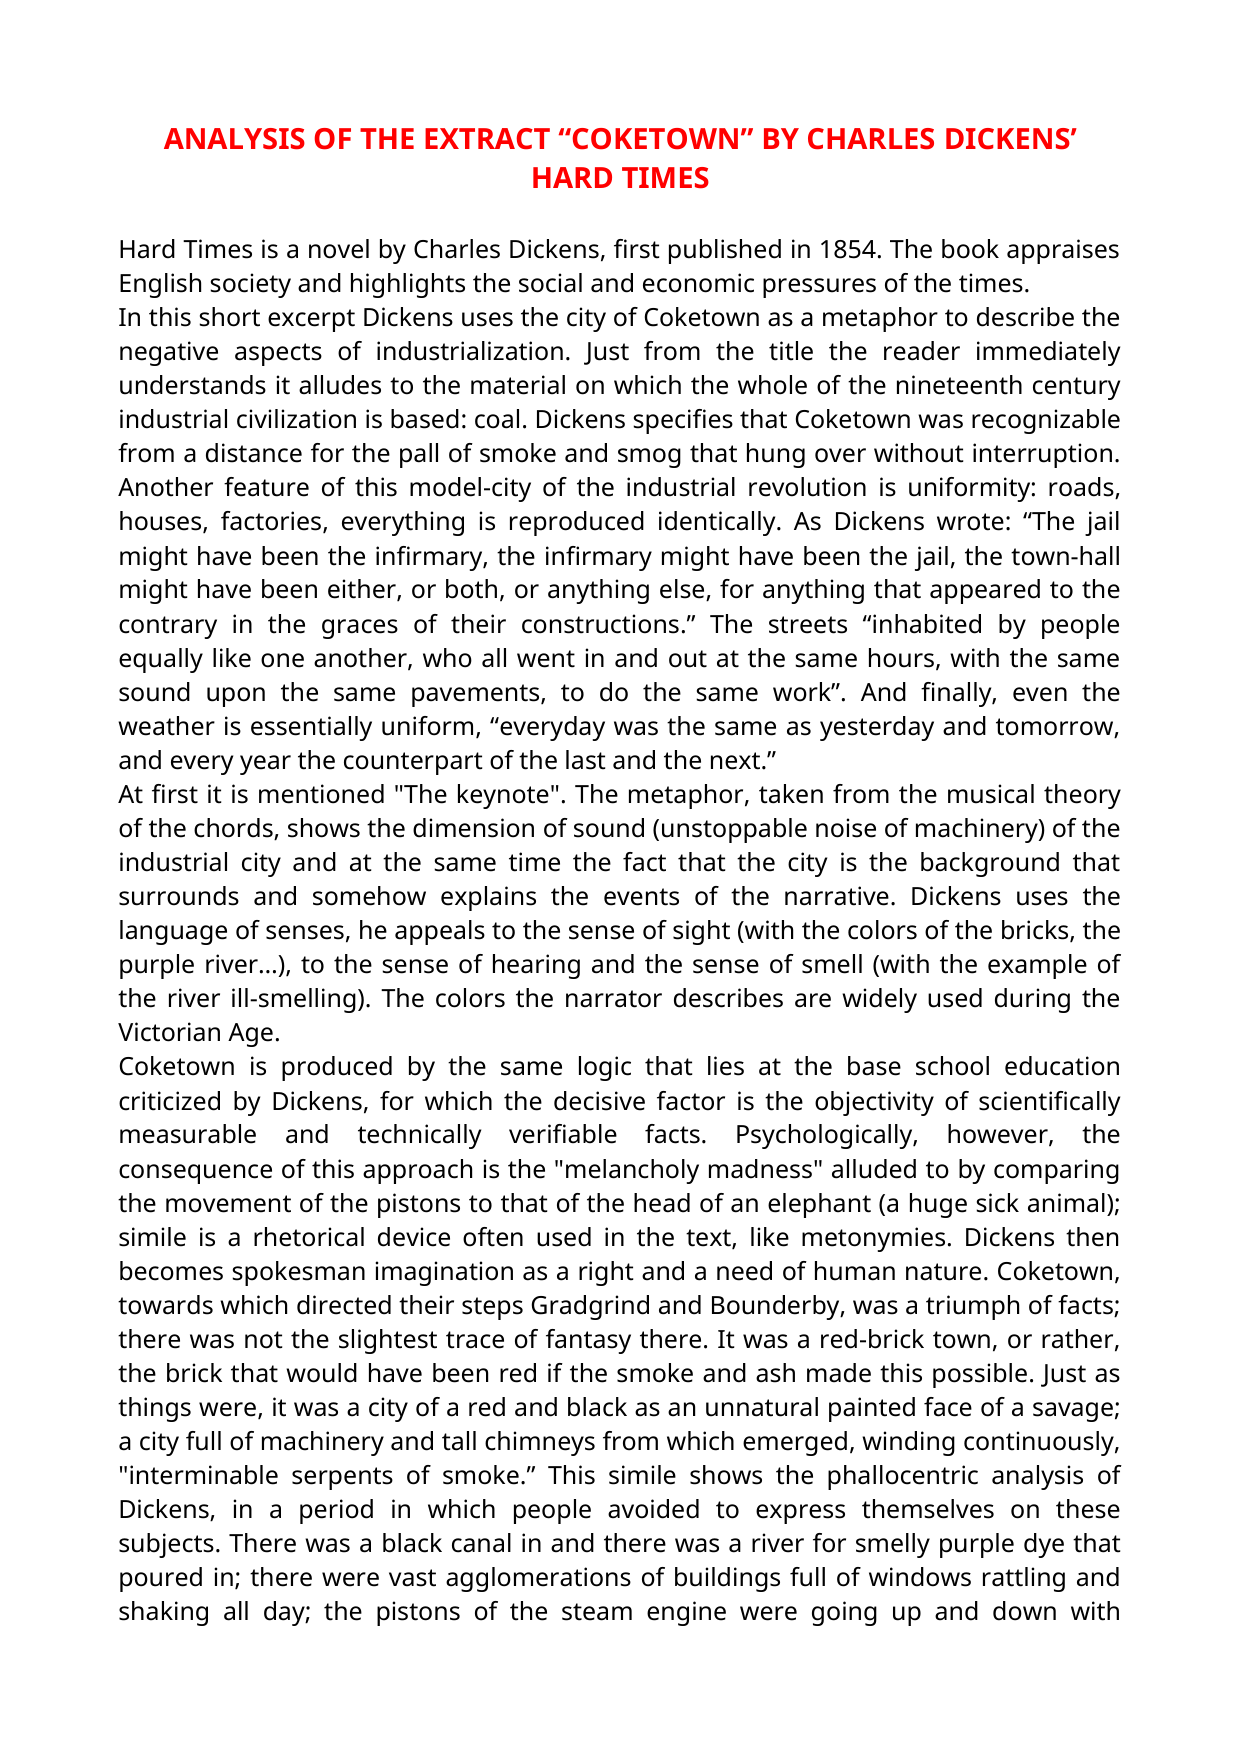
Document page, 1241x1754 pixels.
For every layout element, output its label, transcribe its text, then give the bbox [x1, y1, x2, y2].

text Hard Times is a novel by Charles Dickens, first published in 1854. The book appraises English society and highlights the social and economic pressures of the times. [118, 232, 1122, 300]
text At first it is mentioned "The keynote". The metaphor, taken from the musical theory of the chords, shows the dimension of sound (unstoppable noise of machinery) of the industrial city and at the same time the fact that the city is the background that surrounds and somehow explains the events of the narrative. Dickens uses the language of senses, he appeals to the sense of sight (with the colors of the bricks, the purple river…), to the sense of hearing and the sense of smell (with the example of the river ill-smelling). The colors the narrator describes are widely used during the Victorian Age. [118, 777, 1122, 1049]
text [118, 1049, 1122, 1628]
text ANALYSIS OF THE EXTRACT “COKETOWN” BY CHARLES DICKENS’ HARD TIMES [118, 118, 1122, 197]
text In this short excerpt Dickens uses the city of Coketown as a metaphor to describe the negative aspects of industrialization. Just from the title the reader immediately understands it alludes to the material on which the whole of the nineteenth century industrial civilization is based: coal. Dickens specifies that Coketown was recognizable from a distance for the pall of smoke and smog that hung over without interruption. Another feature of this model-city of the industrial revolution is uniformity: roads, houses, factories, everything is reproduced identically. As Dickens wrote: “The jail might have been the infirmary, the infirmary might have been the jail, the town-hall might have been either, or both, or anything else, for anything that appeared to the contrary in the graces of their constructions.” The streets “inhabited by people equally like one another, who all went in and out at the same hours, with the same sound upon the same pavements, to do the same work”. And finally, even the weather is essentially uniform, “everyday was the same as yesterday and tomorrow, and every year the counterpart of the last and the next.” [118, 300, 1122, 777]
